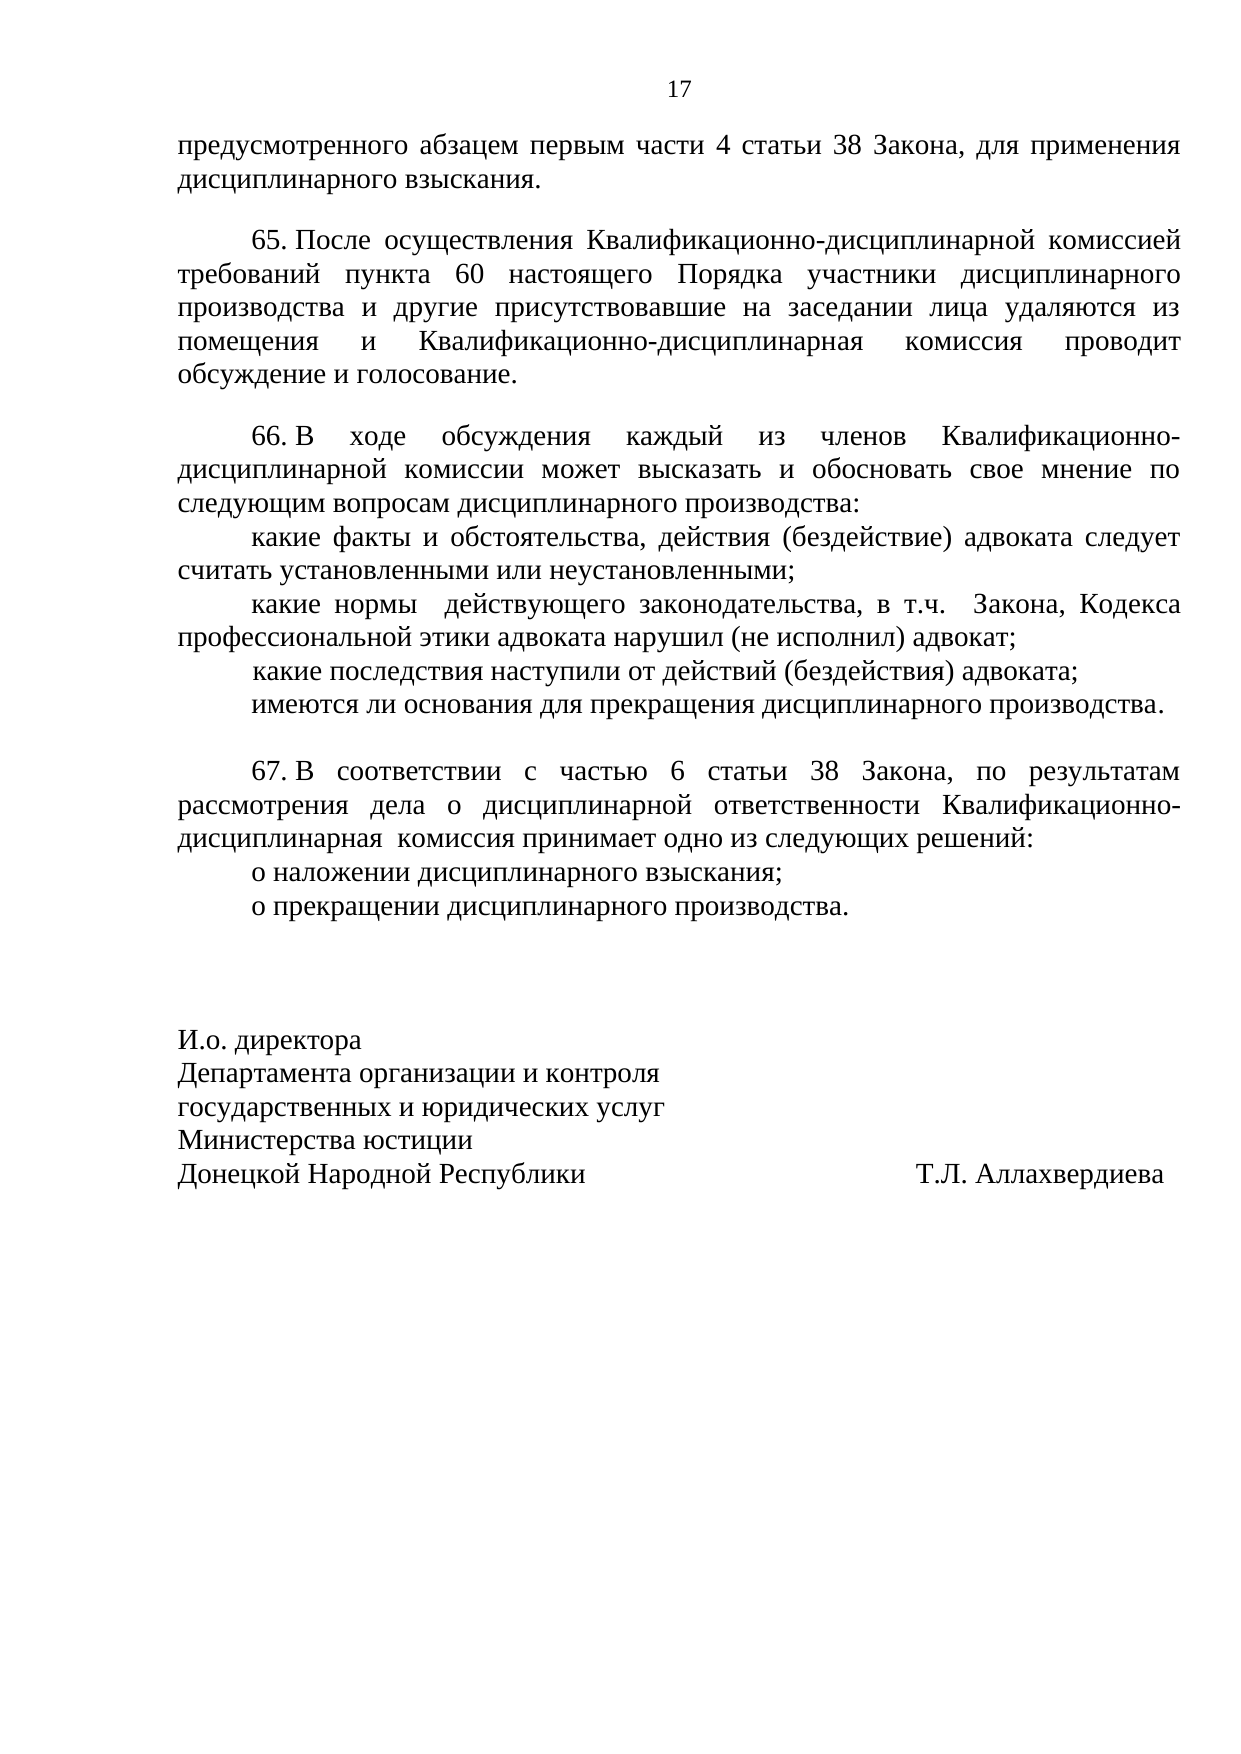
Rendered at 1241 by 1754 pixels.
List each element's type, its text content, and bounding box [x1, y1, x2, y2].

text о наложении дисциплинарного взыскания; [177, 854, 1181, 888]
text имеются ли основания для прекращения дисциплинарного производства. [177, 686, 1181, 720]
text какие факты и обстоятельства, действия (бездействие) адвоката следует считать установленными или неустановленными; [177, 519, 1181, 586]
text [177, 127, 1181, 194]
text И.о. директора [177, 1022, 1181, 1055]
text Министерства юстиции [177, 1122, 1181, 1156]
text 66. В ходе обсуждения каждый из членов Квалификационно-дисциплинарной комиссии может высказать и обосновать свое мнение по следующим вопросам дисциплинарного производства: [177, 418, 1181, 519]
text Департамента организации и контроля [177, 1055, 1181, 1089]
text 65. После осуществления Квалификационно-дисциплинарной комиссией требований пункта 60 настоящего Порядка участники дисциплинарного производства и другие присутствовавшие на заседании лица удаляются из помещения и Квалификационно-дисциплинарная комиссия проводит обсуждение и голосование. [177, 222, 1181, 390]
text о прекращении дисциплинарного производства. [177, 888, 1181, 921]
text Донецкой Народной Республики Т.Л. Аллахвердиева [177, 1156, 1181, 1189]
text государственных и юридических услуг [177, 1089, 1181, 1122]
text какие нормы действующего законодательства, в т.ч. Закона, Кодекса профессиональной этики адвоката нарушил (не исполнил) адвокат; [177, 586, 1181, 653]
text 67. В соответствии с частью 6 статьи 38 Закона, по результатам рассмотрения дела о дисциплинарной ответственности Квалификационно-дисциплинарная комиссия принимает одно из следующих решений: [177, 753, 1181, 854]
text какие последствия наступили от действий (бездействия) адвоката; [252, 653, 1181, 686]
